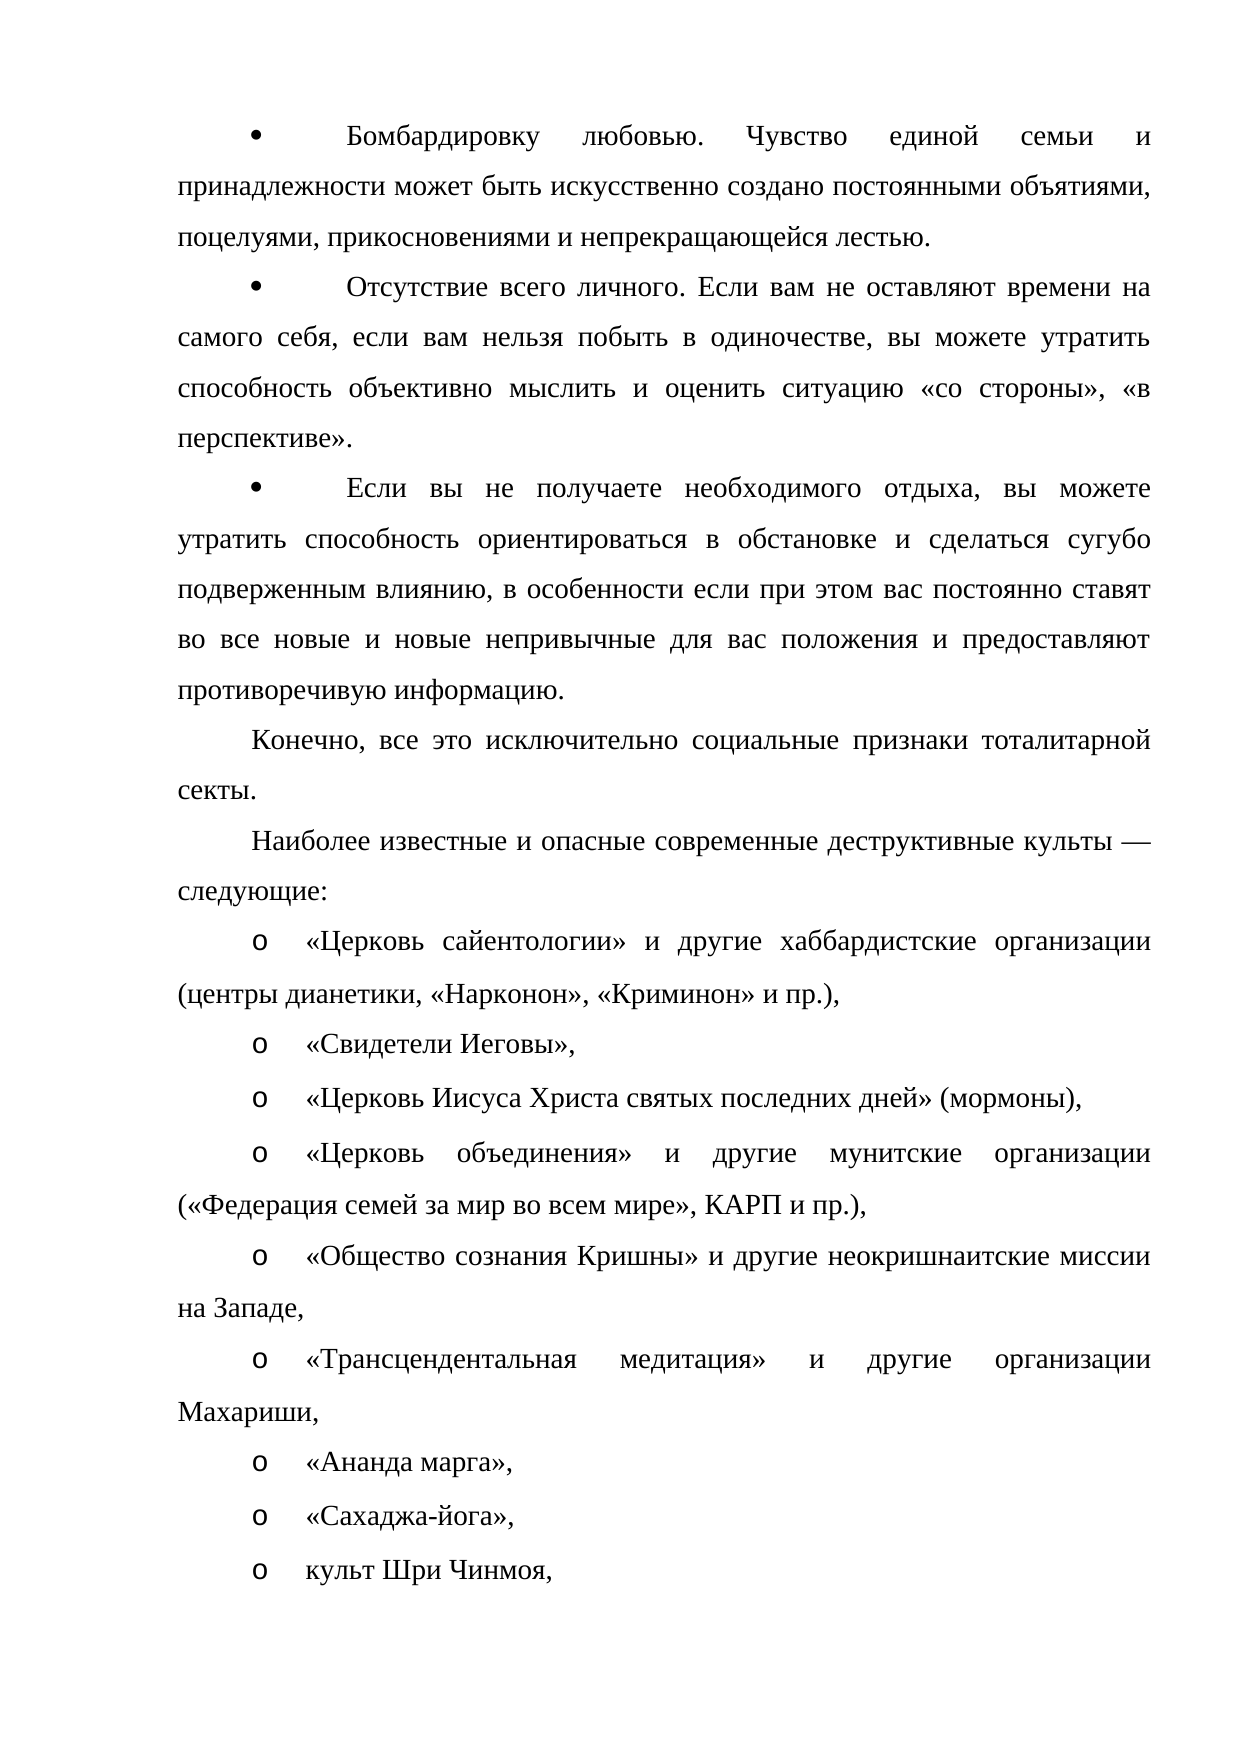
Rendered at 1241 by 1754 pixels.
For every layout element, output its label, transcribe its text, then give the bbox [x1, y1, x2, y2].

list «Сахаджа-йога», [177, 1498, 1152, 1534]
list Бомбардировку любовью. Чувство единой семьи и принадлежности может быть искусственно создано постоянными объятиями, поцелуями, прикосновениями и непрекращающейся лестью. [177, 118, 1152, 252]
list культ Шри Чинмоя, [177, 1552, 1152, 1588]
list Если вы не получаете необходимого отдыха, вы можете утратить способность ориентироваться в обстановке и сделаться сугубо подверженным влиянию, в особенности если при этом вас постоянно ставят во все новые и новые непривычные для вас положения и предоставляют противоречивую информацию. [177, 471, 1152, 705]
list «Трансцендентальная медитация» и другие организации Махариши, [177, 1341, 1152, 1427]
text Наиболее известные и опасные современные деструктивные культы — следующие: [177, 823, 1152, 907]
list «Общество сознания Кришны» и другие неокришнаитские миссии на Западе, [177, 1238, 1152, 1324]
list «Церковь Иисуса Христа святых последних дней» (мормоны), [177, 1081, 1152, 1117]
list «Церковь объединения» и другие мунитские организации («Федерация семей за мир во всем мире», КАРП и пр.), [177, 1135, 1152, 1221]
list «Церковь сайентологии» и другие хаббардистские организации (центры дианетики, «Нарконон», «Криминон» и пр.), [177, 923, 1152, 1010]
list «Свидетели Иеговы», [177, 1027, 1152, 1063]
list Отсутствие всего личного. Если вам не оставляют времени на самого себя, если вам нельзя побыть в одиночестве, вы можете утратить способность объективно мыслить и оценить ситуацию «со стороны», «в перспективе». [177, 269, 1152, 454]
list «Ананда марга», [177, 1444, 1152, 1480]
text Конечно, все это исключительно социальные признаки тоталитарной секты. [177, 722, 1152, 806]
